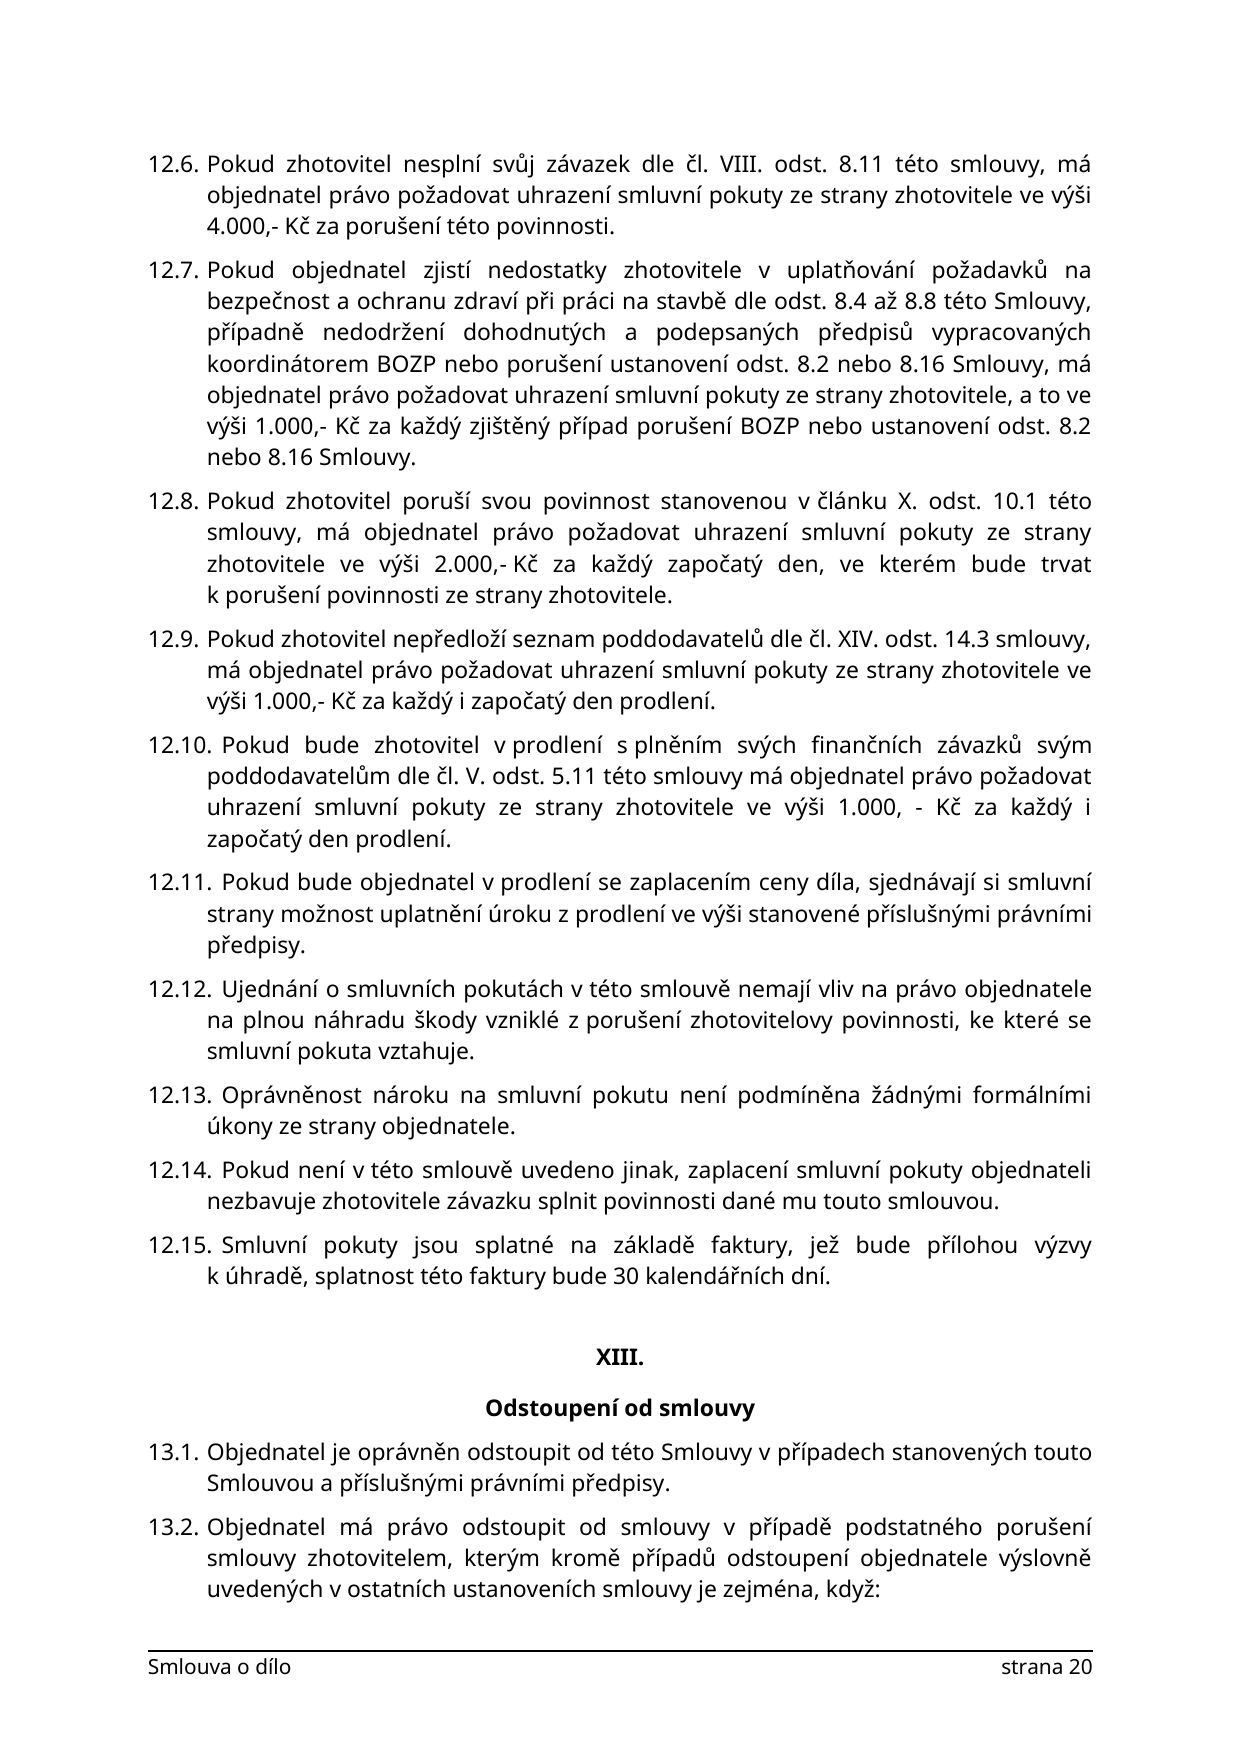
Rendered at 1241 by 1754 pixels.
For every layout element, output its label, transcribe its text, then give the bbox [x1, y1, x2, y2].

list Pokud zhotovitel nesplní svůj závazek dle čl. VIII. odst. 8.11 této smlouvy, má objednatel právo požadovat uhrazení smluvní pokuty ze strany zhotovitele ve výši 4.000,- Kč za porušení této povinnosti. [148, 148, 1093, 241]
text Odstoupení od smlouvy [148, 1392, 1093, 1423]
list Objednatel je oprávněn odstoupit od této Smlouvy v případech stanovených touto Smlouvou a příslušnými právními předpisy. [148, 1436, 1093, 1498]
text XIII. [148, 1341, 1093, 1373]
list Smluvní pokuty jsou splatné na základě faktury, jež bude přílohou výzvy k úhradě, splatnost této faktury bude 30 kalendářních dní. [148, 1229, 1093, 1291]
list Pokud zhotovitel nepředloží seznam poddodavatelů dle čl. XIV. odst. 14.3 smlouvy, má objednatel právo požadovat uhrazení smluvní pokuty ze strany zhotovitele ve výši 1.000,- Kč za každý i započatý den prodlení. [148, 623, 1093, 716]
list Pokud bude zhotovitel v prodlení s plněním svých finančních závazků svým poddodavatelům dle čl. V. odst. 5.11 této smlouvy má objednatel právo požadovat uhrazení smluvní pokuty ze strany zhotovitele ve výši 1.000, - Kč za každý i započatý den prodlení. [148, 729, 1093, 854]
list Objednatel má právo odstoupit od smlouvy v případě podstatného porušení smlouvy zhotovitelem, kterým kromě případů odstoupení objednatele výslovně uvedených v ostatních ustanoveních smlouvy je zejména, když: [148, 1511, 1093, 1604]
list Pokud bude objednatel v prodlení se zaplacením ceny díla, sjednávají si smluvní strany možnost uplatnění úroku z prodlení ve výši stanovené příslušnými právními předpisy. [148, 866, 1093, 960]
list Ujednání o smluvních pokutách v této smlouvě nemají vliv na právo objednatele na plnou náhradu škody vzniklé z porušení zhotovitelovy povinnosti, ke které se smluvní pokuta vztahuje. [148, 973, 1093, 1066]
list Pokud zhotovitel poruší svou povinnost stanovenou v článku X. odst. 10.1 této smlouvy, má objednatel právo požadovat uhrazení smluvní pokuty ze strany zhotovitele ve výši 2.000,- Kč za každý započatý den, ve kterém bude trvat k porušení povinnosti ze strany zhotovitele. [148, 485, 1093, 610]
list Oprávněnost nároku na smluvní pokutu není podmíněna žádnými formálními úkony ze strany objednatele. [148, 1079, 1093, 1141]
list Pokud není v této smlouvě uvedeno jinak, zaplacení smluvní pokuty objednateli nezbavuje zhotovitele závazku splnit povinnosti dané mu touto smlouvou. [148, 1154, 1093, 1216]
list Pokud objednatel zjistí nedostatky zhotovitele v uplatňování požadavků na bezpečnost a ochranu zdraví při práci na stavbě dle odst. 8.4 až 8.8 této Smlouvy, případně nedodržení dohodnutých a podepsaných předpisů vypracovaných koordinátorem BOZP nebo porušení ustanovení odst. 8.2 nebo 8.16 Smlouvy, má objednatel právo požadovat uhrazení smluvní pokuty ze strany zhotovitele, a to ve výši 1.000,- Kč za každý zjištěný případ porušení BOZP nebo ustanovení odst. 8.2 nebo 8.16 Smlouvy. [148, 254, 1093, 473]
